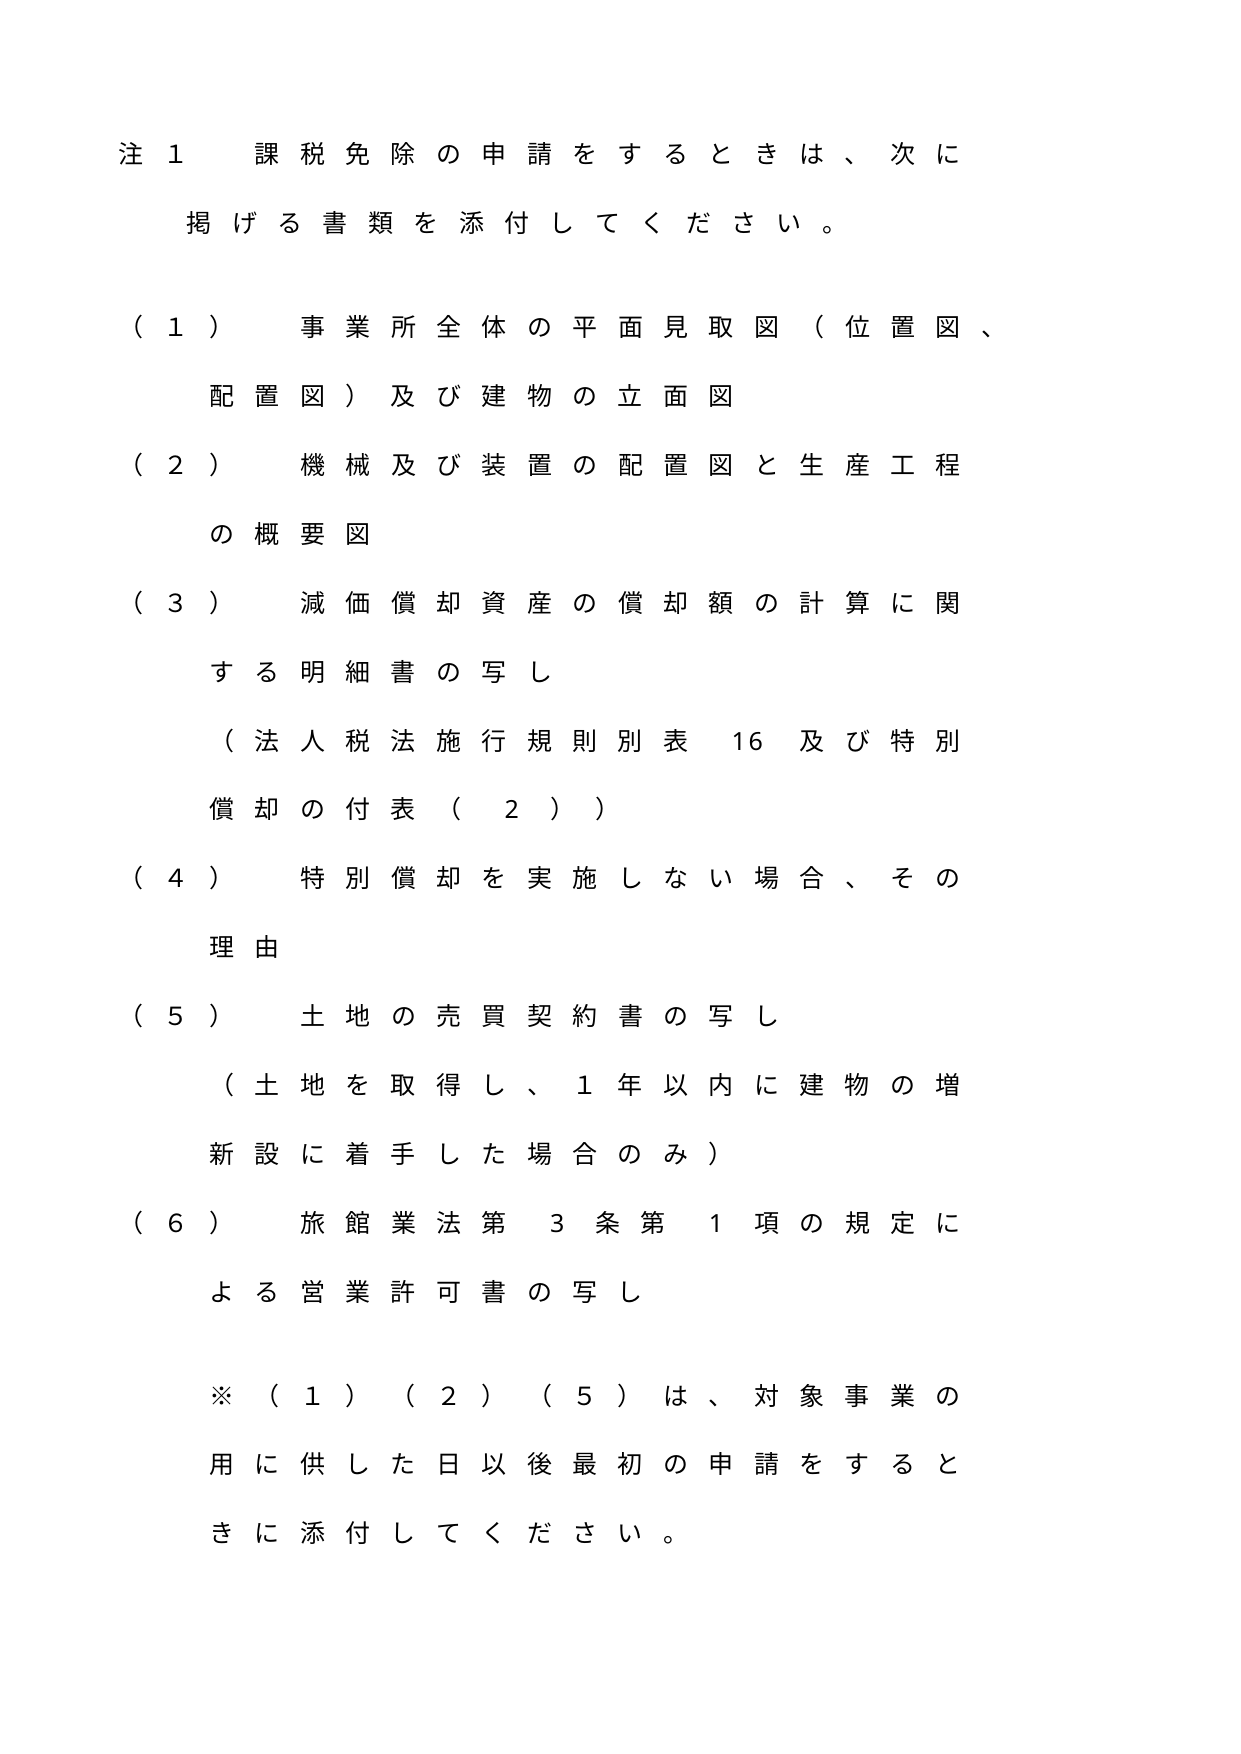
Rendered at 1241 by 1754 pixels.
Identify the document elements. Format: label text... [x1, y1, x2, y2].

list 減価償却資産の償却額の計算に関する明細書の写し [118, 567, 1004, 704]
text 注１ 課税免除の申請をするときは、次に掲げる書類を添付してください。 [118, 118, 1004, 256]
list 特別償却を実施しない場合、その理由 [118, 842, 1004, 980]
list 旅館業法第3条第1項の規定による営業許可書の写し [118, 1187, 1004, 1325]
list 土地の売買契約書の写し [118, 980, 1004, 1049]
text （法人税法施行規則別表16及び特別償却の付表（2）） [204, 704, 1004, 842]
text （土地を取得し、１年以内に建物の増新設に着手した場合のみ） [204, 1049, 1004, 1187]
text ※（１）（２）（５）は、対象事業の用に供した日以後最初の申請をするときに添付してください。 [118, 1360, 1004, 1567]
list 事業所全体の平面見取図（位置図、配置図）及び建物の立面図 [118, 291, 1004, 429]
list 機械及び装置の配置図と生産工程の概要図 [118, 429, 1004, 567]
